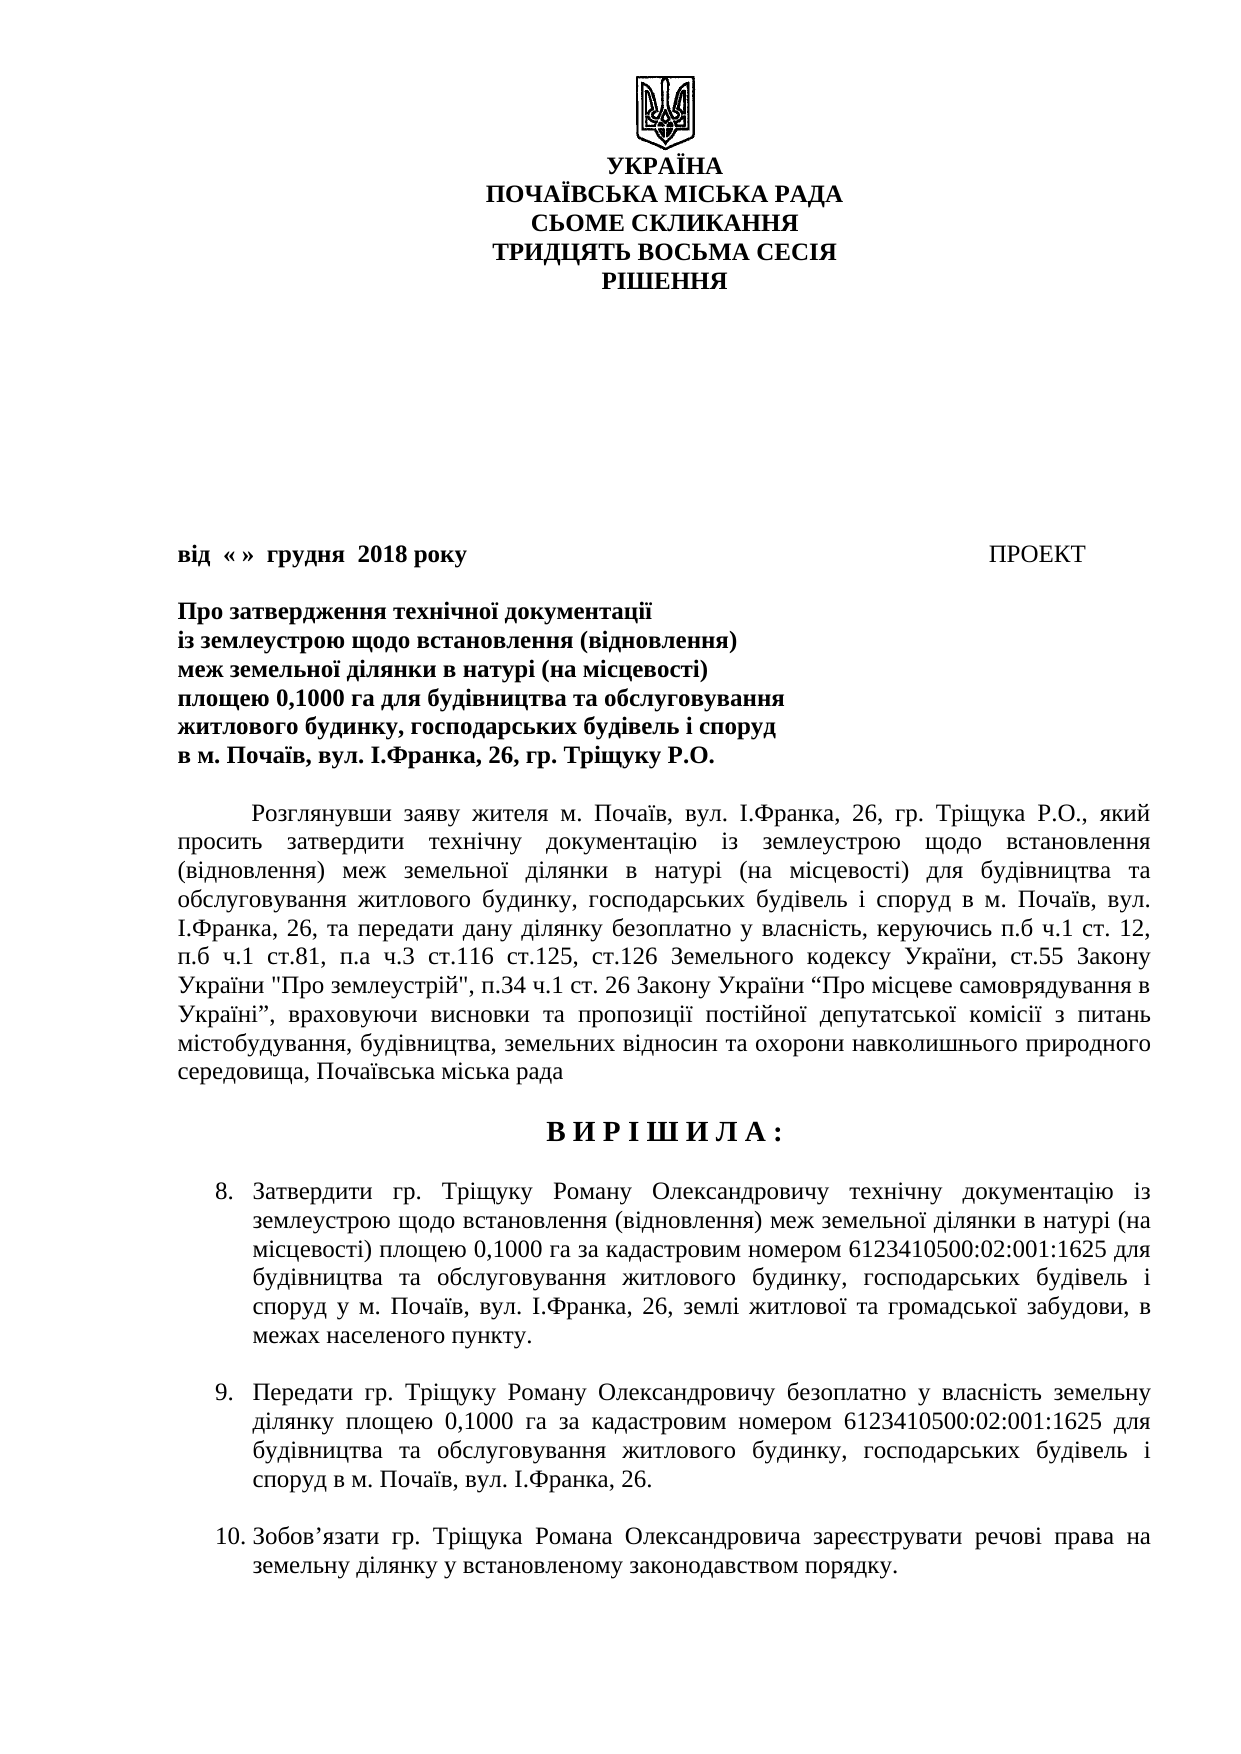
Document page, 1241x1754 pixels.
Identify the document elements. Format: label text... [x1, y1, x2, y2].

text від « » грудня 2018 року ПРОЕКТ [177, 539, 1152, 568]
text В И Р І Ш И Л А : [177, 1114, 1152, 1147]
list Затвердити гр. Тріщуку Роману Олександровичу технічну документацію із землеустрою щодо встановлення (відновлення) меж земельної ділянки в натурі (на місцевості) площею 0,1000 га за кадастровим номером 6123410500:02:001:1625 для будівництва та обслуговування житлового будинку, господарських будівель і споруд у м. Почаїв, вул. І.Франка, 26, землі житлової та громадської забудови, в межах населеного пункту. [215, 1176, 1152, 1349]
text Про затвердження технічної документації [177, 596, 1152, 625]
list Зобов’язати гр. Тріщука Романа Олександровича зареєструвати речові права на земельну ділянку у встановленому законодавством порядку. [215, 1521, 1152, 1579]
text меж земельної ділянки в натурі (на місцевості) [177, 654, 1152, 683]
list Передати гр. Тріщуку Роману Олександровичу безоплатно у власність земельну ділянку площею 0,1000 га за кадастровим номером 6123410500:02:001:1625 для будівництва та обслуговування житлового будинку, господарських будівель і споруд в м. Почаїв, вул. І.Франка, 26. [215, 1377, 1152, 1492]
picture [630, 73, 699, 151]
text Розглянувши заяву жителя м. Почаїв, вул. І.Франка, 26, гр. Тріщука Р.О., який просить затвердити технічну документацію із землеустрою щодо встановлення (відновлення) меж земельної ділянки в натурі (на місцевості) для будівництва та обслуговування житлового будинку, господарських будівель і споруд в м. Почаїв, вул. І.Франка, 26, та передати дану ділянку безоплатно у власність, керуючись п.б ч.1 ст. 12, п.б ч.1 ст.81, п.а ч.3 ст.116 ст.125, ст.126 Земельного кодексу України, ст.55 Закону України "Про землеустрій", п.34 ч.1 ст. 26 Закону України “Про місцеве самоврядування в Україні”, враховуючи висновки та пропозиції постійної депутатської комісії з питань містобудування, будівництва, земельних відносин та охорони навколишнього природного середовища, Почаївська міська рада [177, 798, 1152, 1085]
text житлового будинку, господарських будівель і споруд [177, 711, 1152, 740]
text в м. Почаїв, вул. І.Франка, 26, гр. Тріщуку Р.О. [177, 740, 1152, 769]
text площею 0,1000 га для будівництва та обслуговування [177, 683, 1152, 711]
text із землеустрою щодо встановлення (відновлення) [177, 625, 1152, 654]
